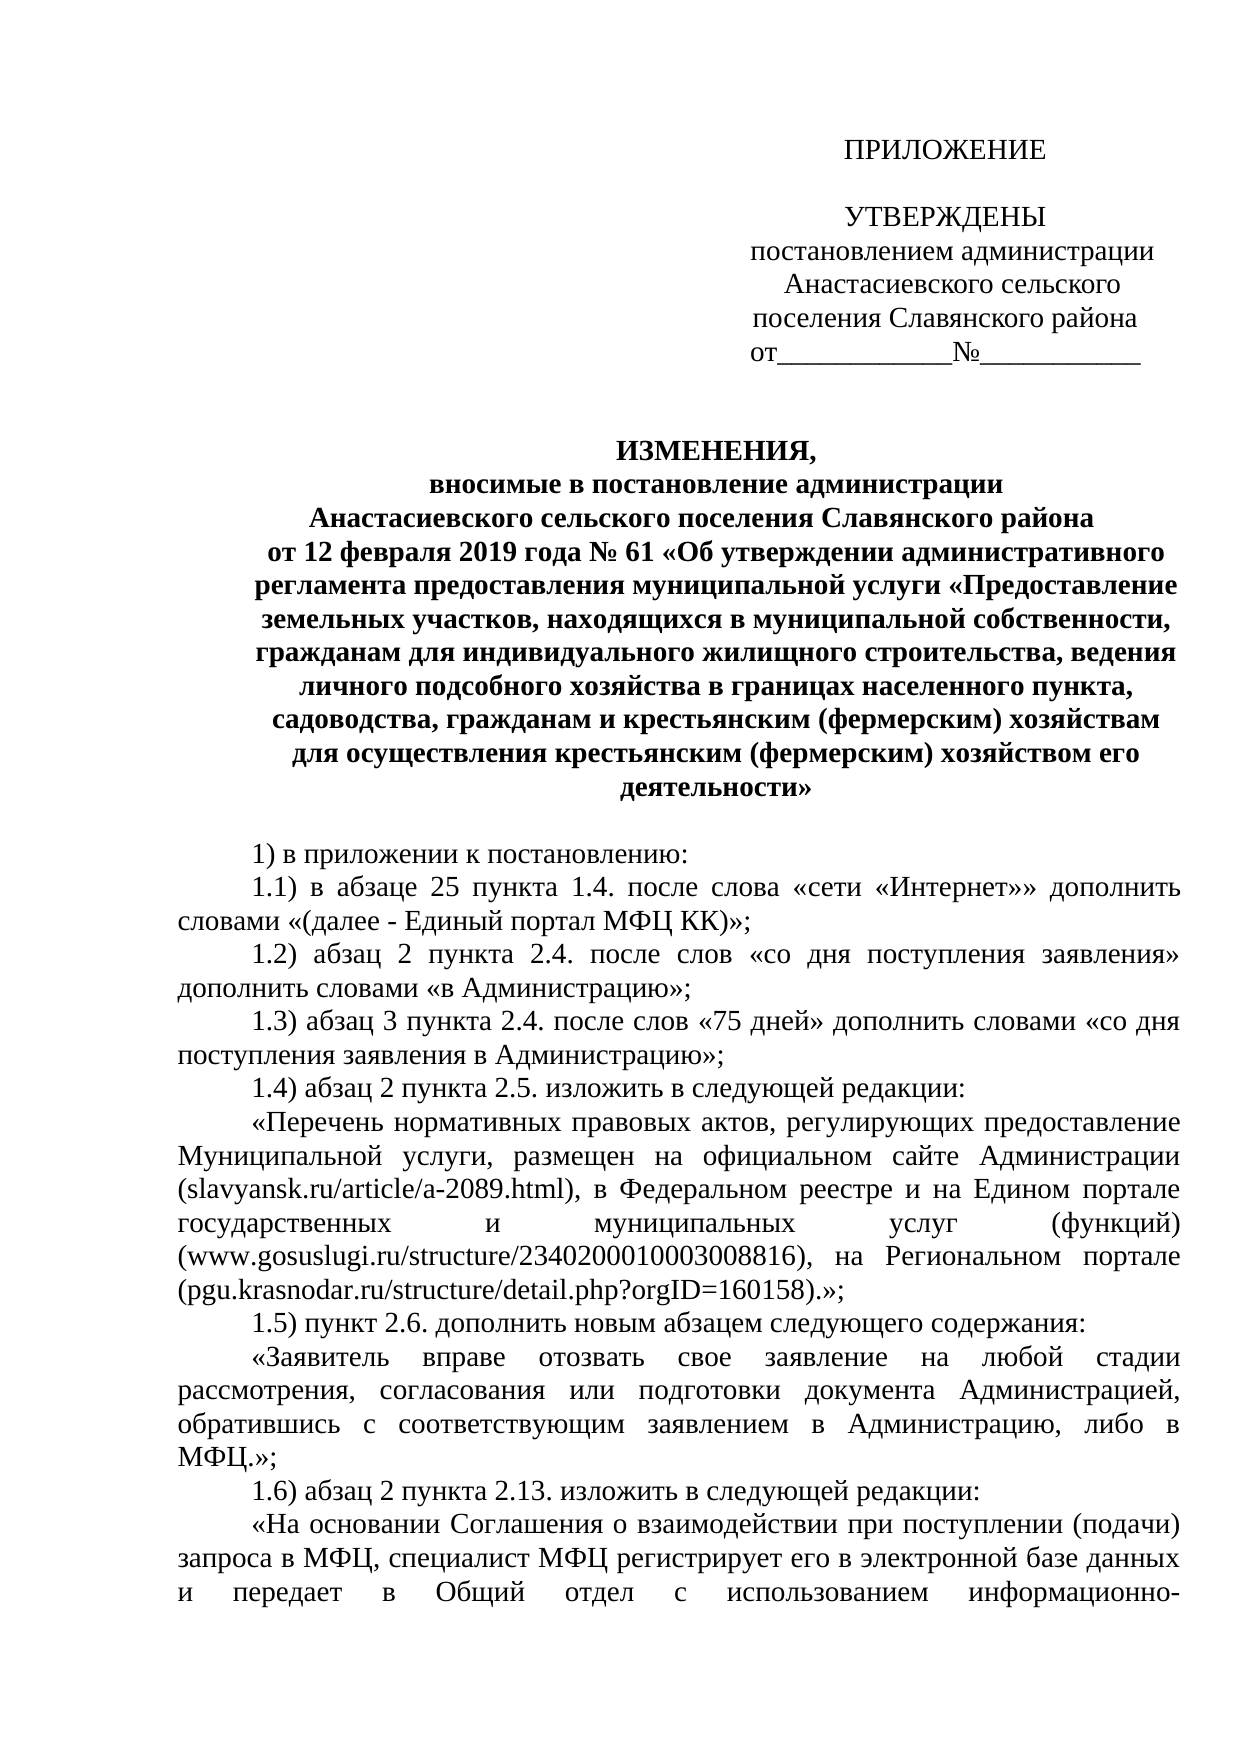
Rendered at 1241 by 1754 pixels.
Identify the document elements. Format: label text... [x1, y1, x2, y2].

text ИЗМЕНЕНИЯ, [251, 434, 1181, 467]
text поселения Славянского района [709, 300, 1181, 334]
text 1.2) абзац 2 пункта 2.4. после слов «со дня поступления заявления» дополнить словами «в Администрацию»; [177, 936, 1181, 1003]
text 1.3) абзац 3 пункта 2.4. после слов «75 дней» дополнить словами «со дня поступления заявления в Администрацию»; [177, 1003, 1181, 1071]
text 1.4) абзац 2 пункта 2.5. изложить в следующей редакции: [177, 1071, 1181, 1104]
text «Перечень нормативных правовых актов, регулирующих предоставление Муниципальной услуги, размещен на официальном сайте Администрации (slavyansk.ru/article/a-2089.html), в Федеральном реестре и на Едином портале государственных и муниципальных услуг (функций) (www.gosuslugi.ru/structure/2340200010003008816), на Региональном портале (pgu.krasnodar.ru/structure/detail.php?orgID=160158).»; [177, 1104, 1181, 1305]
text 1.1) в абзаце 25 пункта 1.4. после слова «сети «Интернет»» дополнить словами «(далее - Единый портал МФЦ КК)»; [177, 869, 1181, 936]
text «Заявитель вправе отозвать свое заявление на любой стадии рассмотрения, согласования или подготовки документа Администрацией, обратившись с соответствующим заявлением в Администрацию, либо в МФЦ.»; [177, 1339, 1181, 1473]
text УТВЕРЖДЕНЫ [709, 199, 1181, 233]
text постановлением администрации [723, 233, 1181, 267]
text Анастасиевского сельского [723, 267, 1181, 300]
text 1.5) пункт 2.6. дополнить новым абзацем следующего содержания: [177, 1305, 1181, 1339]
text от____________№___________ [709, 334, 1181, 367]
text ПРИЛОЖЕНИЕ [709, 132, 1181, 166]
text 1.6) абзац 2 пункта 2.13. изложить в следующей редакции: [177, 1473, 1181, 1507]
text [177, 1507, 1181, 1607]
text вносимые в постановление администрации [251, 467, 1181, 500]
text Анастасиевского сельского поселения Славянского района [251, 500, 1152, 534]
text 1) в приложении к постановлению: [177, 836, 1181, 869]
text от 12 февраля 2019 года № 61 «Об утверждении административного регламента предоставления муниципальной услуги «Предоставление земельных участков, находящихся в муниципальной собственности, гражданам для индивидуального жилищного строительства, ведения личного подсобного хозяйства в границах населенного пункта, садоводства, гражданам и крестьянским (фермерским) хозяйствам для осуществления крестьянским (фермерским) хозяйством его деятельности» [251, 534, 1181, 802]
